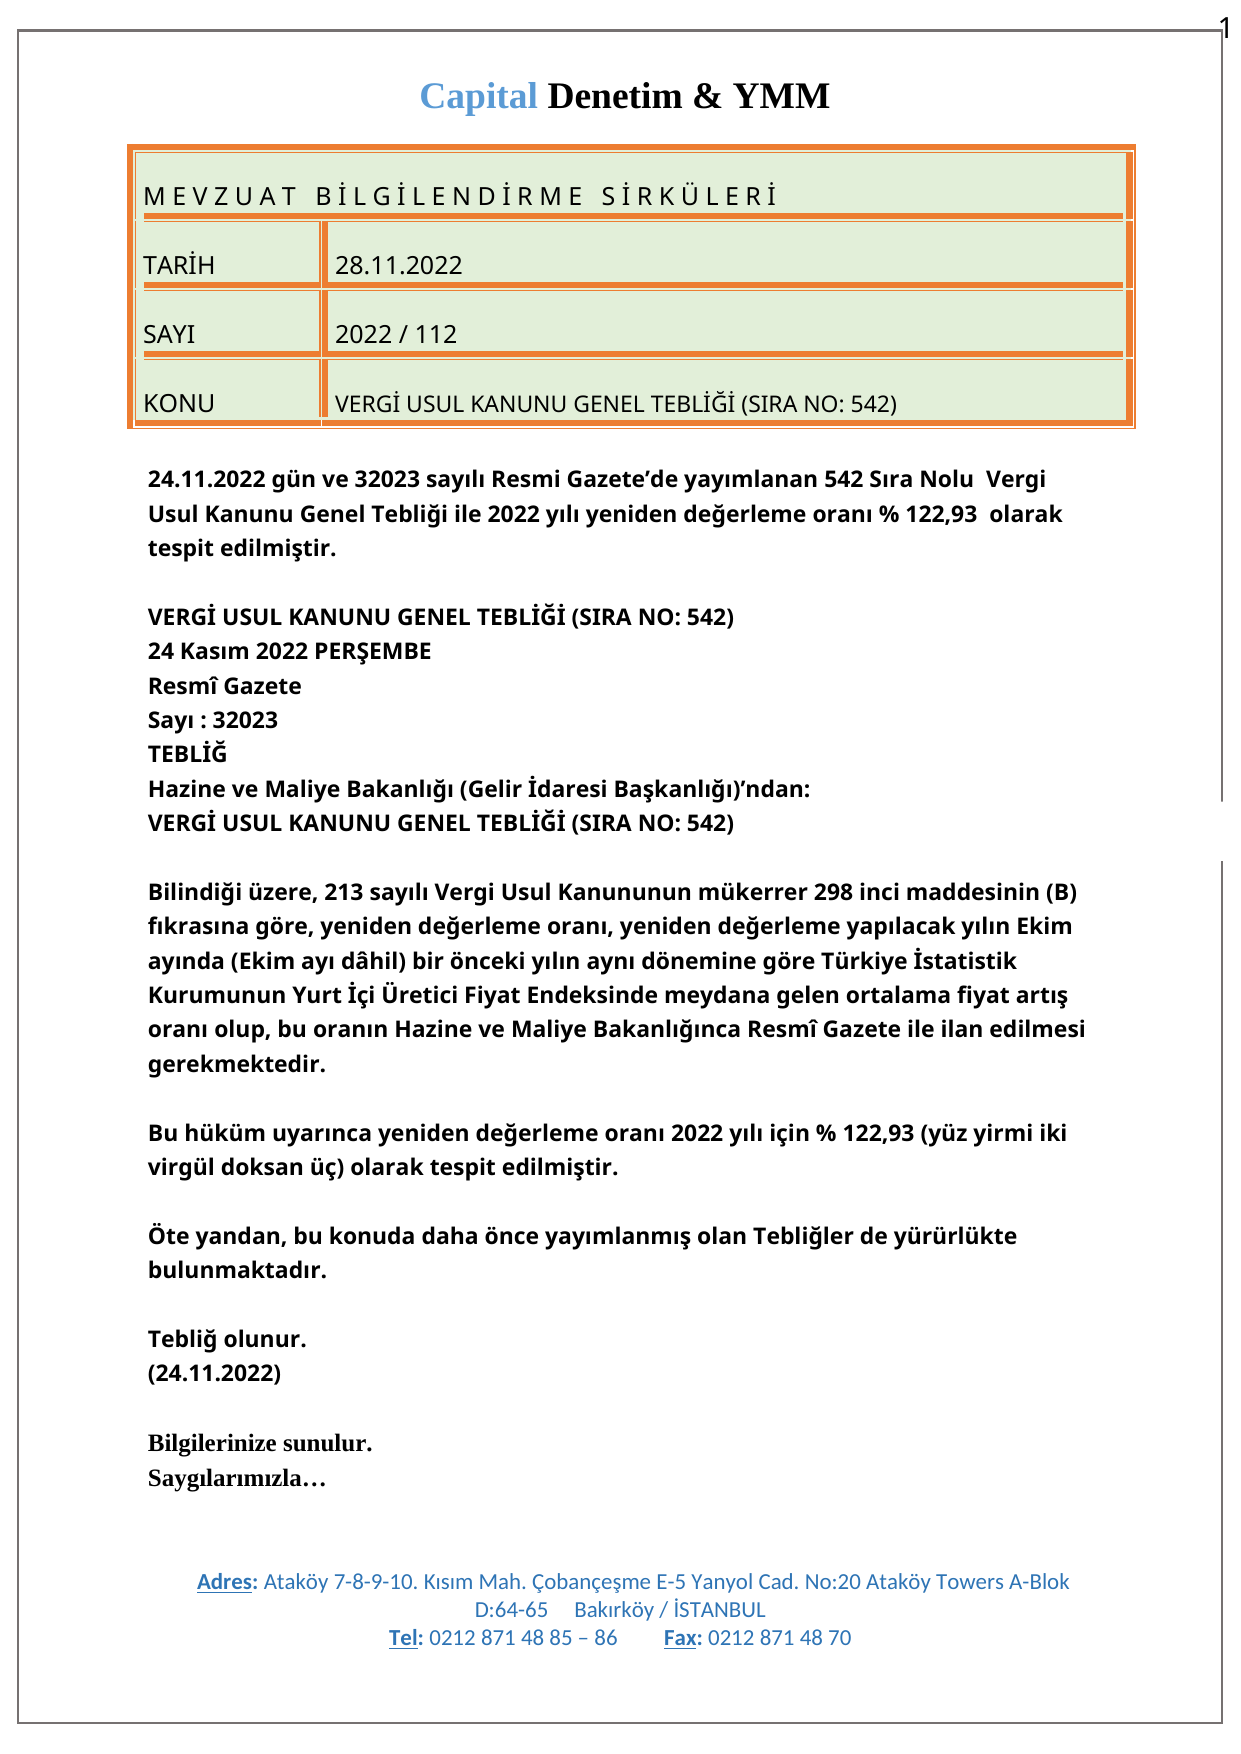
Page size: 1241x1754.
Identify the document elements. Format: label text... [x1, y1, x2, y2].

text VERGİ USUL KANUNU GENEL TEBLİĞİ (SIRA NO: 542) [148, 598, 1093, 632]
text 24 Kasım 2022 PERŞEMBE [148, 632, 1093, 667]
table_cell 28.11.2022 [324, 213, 1131, 282]
table_header M E V Z U A T B İ L G İ L E N D İ R M E S İ R K Ü L E R İ [136, 153, 1126, 213]
text Bilindiği üzere, 213 sayılı Vergi Usul Kanununun mükerrer 298 inci maddesinin (B) fıkrasına göre, yeniden değerleme oranı, yeniden değerleme yapılacak yılın Ekim ayında (Ekim ayı dâhil) bir önceki yılın aynı dönemine göre Türkiye İstatistik Kurumunun Yurt İçi Üretici Fiyat Endeksinde meydana gelen ortalama fiyat artış oranı olup, bu oranın Hazine ve Maliye Bakanlığınca Resmî Gazete ile ilan edilmesi gerekmektedir. [148, 873, 1093, 1079]
table_cell SAYI [133, 282, 324, 351]
table_cell KONU [133, 351, 324, 420]
text (24.11.2022) [148, 1354, 1093, 1388]
text Tebliğ olunur. [148, 1320, 1093, 1354]
text Öte yandan, bu konuda daha önce yayımlanmış olan Tebliğler de yürürlükte bulunmaktadır. [148, 1217, 1093, 1285]
text TEBLİĞ [148, 735, 1093, 770]
text Bilgilerinize sunulur. [148, 1423, 1093, 1457]
table_cell 2022 / 112 [324, 282, 1131, 351]
text VERGİ USUL KANUNU GENEL TEBLİĞİ (SIRA NO: 542) [148, 804, 1093, 838]
text 24.11.2022 gün ve 32023 sayılı Resmi Gazete’de yayımlanan 542 Sıra Nolu Vergi Usul Kanunu Genel Tebliği ile 2022 yılı yeniden değerleme oranı % 122,93 olarak tespit edilmiştir. [148, 460, 1093, 563]
text Saygılarımızla… [148, 1457, 1093, 1492]
table_cell TARİH [133, 213, 324, 282]
text Resmî Gazete [148, 667, 1093, 701]
text Bu hüküm uyarınca yeniden değerleme oranı 2022 yılı için % 122,93 (yüz yirmi iki virgül doksan üç) olarak tespit edilmiştir. [148, 1113, 1093, 1182]
table_cell VERGİ USUL KANUNU GENEL TEBLİĞİ (SIRA NO: 542) [324, 351, 1131, 420]
text Hazine ve Maliye Bakanlığı (Gelir İdaresi Başkanlığı)’ndan: [148, 770, 1093, 804]
text Sayı : 32023 [148, 701, 1093, 735]
